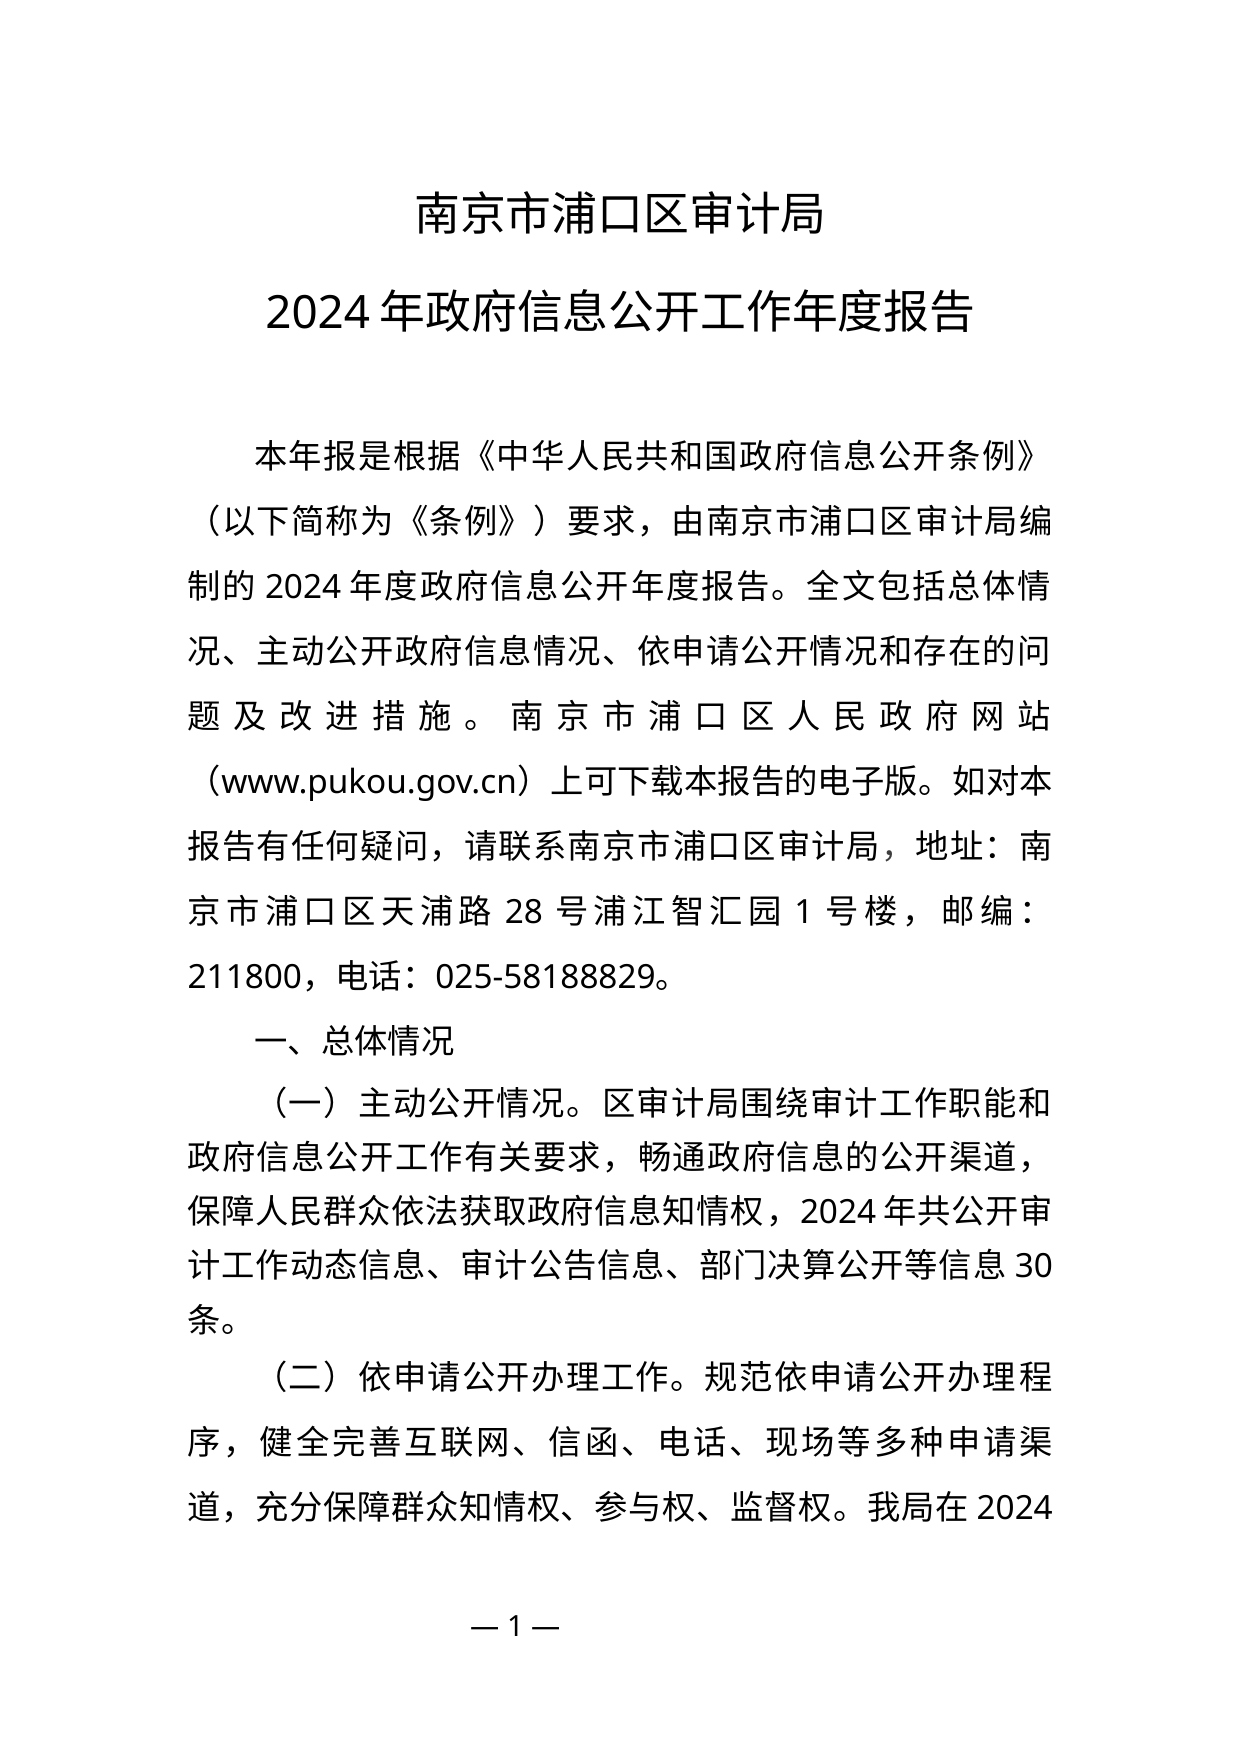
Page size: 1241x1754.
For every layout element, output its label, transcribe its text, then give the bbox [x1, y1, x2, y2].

text 2024年政府信息公开工作年度报告 [187, 259, 1053, 357]
text （一）主动公开情况。区审计局围绕审计工作职能和政府信息公开工作有关要求，畅通政府信息的公开渠道，保障人民群众依法获取政府信息知情权，2024年共公开审计工作动态信息、审计公告信息、部门决算公开等信息30条。 [187, 1072, 1053, 1343]
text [187, 1343, 1053, 1538]
text 一、总体情况 [187, 1007, 1053, 1072]
text 本年报是根据《中华人民共和国政府信息公开条例》（以下简称为《条例》）要求，由南京市浦口区审计局编制的2024年度政府信息公开年度报告。全文包括总体情况、主动公开政府信息情况、依申请公开情况和存在的问题及改进措施。南京市浦口区人民政府网站（www.pukou.gov.cn）上可下载本报告的电子版。如对本报告有任何疑问，请联系南京市浦口区审计局，地址：南京市浦口区天浦路28号浦江智汇园1号楼，邮编：211800，电话：025-58188829。 [187, 422, 1053, 1007]
text 南京市浦口区审计局 [187, 162, 1053, 259]
